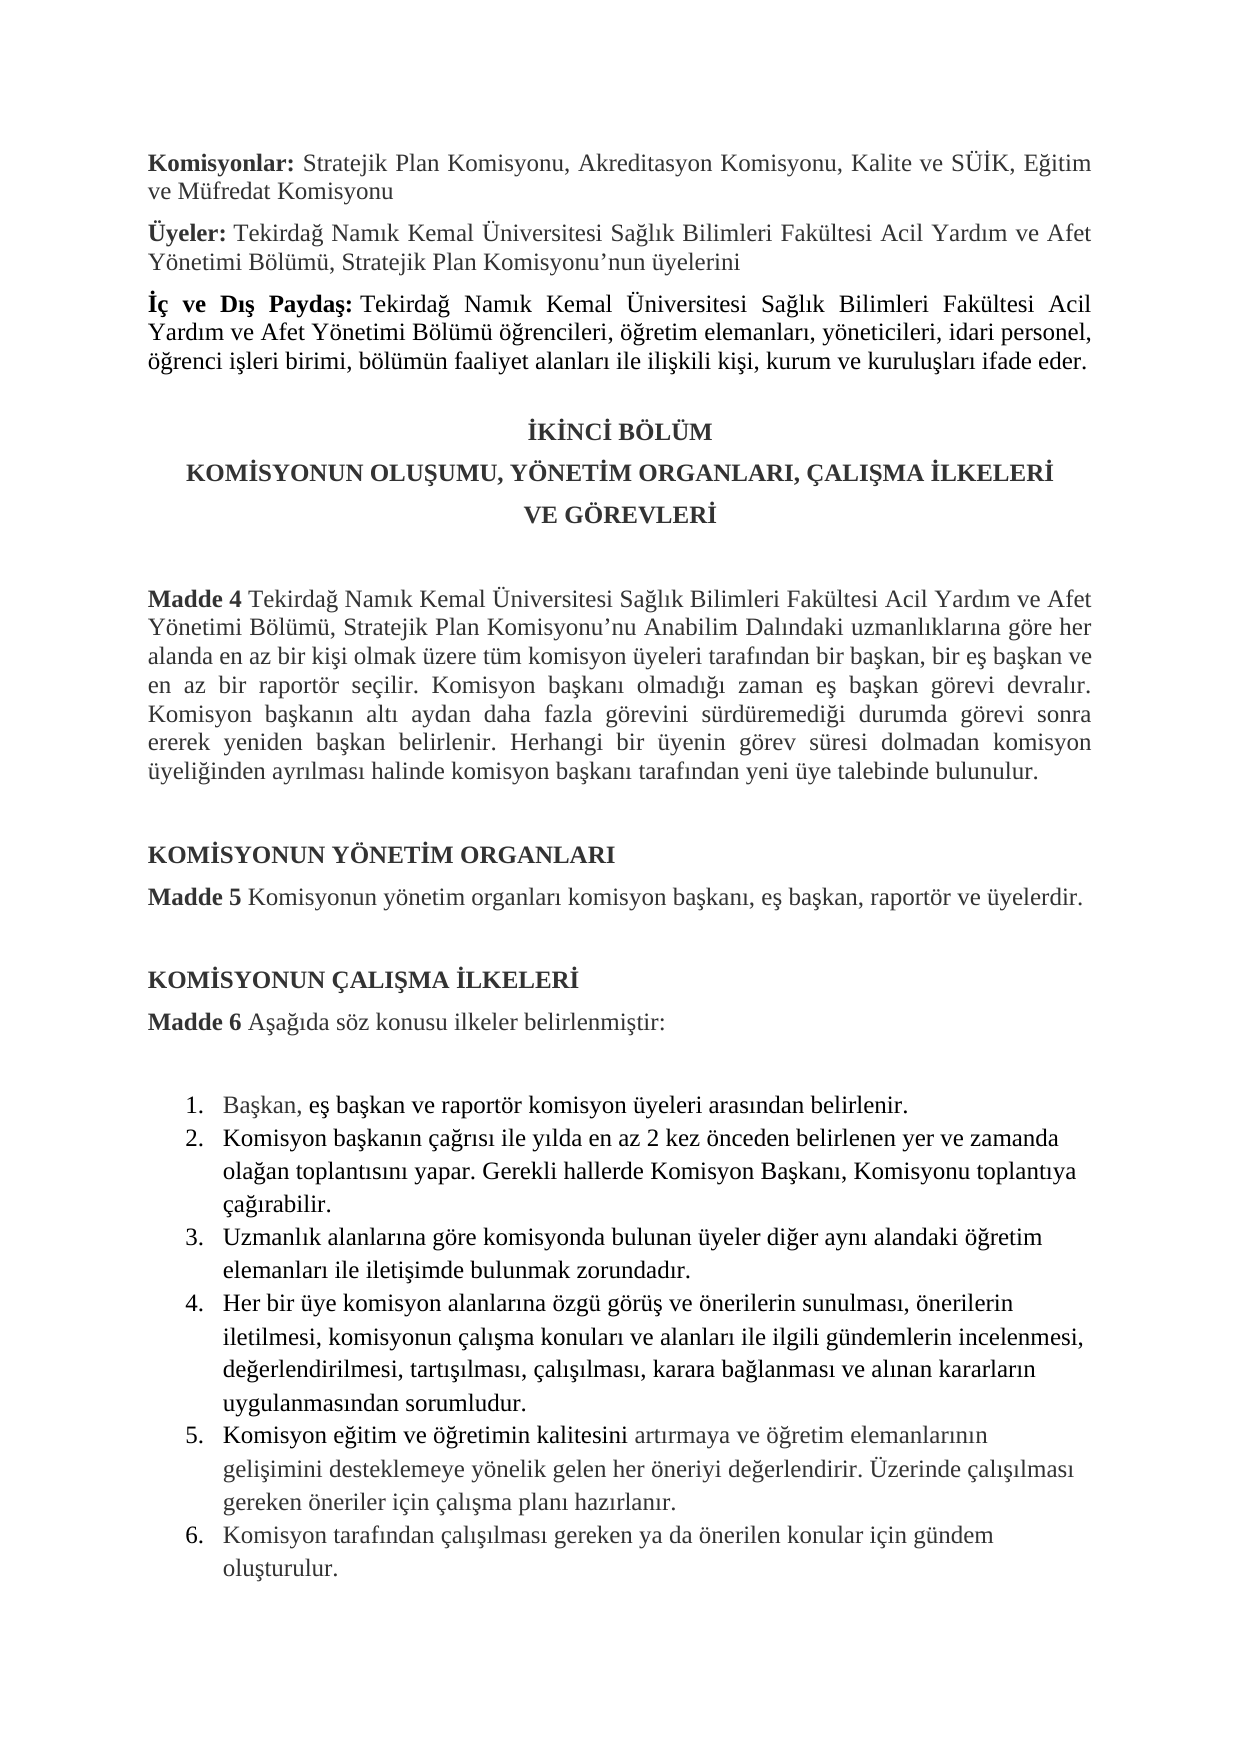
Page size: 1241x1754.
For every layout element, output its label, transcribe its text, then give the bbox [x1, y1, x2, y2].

text KOMİSYONUN OLUŞUMU, YÖNETİM ORGANLARI, ÇALIŞMA İLKELERİ [148, 458, 1093, 487]
text İKİNCİ BÖLÜM [148, 388, 1093, 445]
text Komisyonlar: Stratejik Plan Komisyonu, Akreditasyon Komisyonu, Kalite ve SÜİK, Eğitim ve Müfredat Komisyonu [148, 148, 1093, 205]
list Her bir üye komisyon alanlarına özgü görüş ve önerilerin sunulması, önerilerin iletilmesi, komisyonun çalışma konuları ve alanları ile ilgili gündemlerin incelenmesi, değerlendirilmesi, tartışılması, çalışılması, karara bağlanması ve alınan kararların uygulanmasından sorumludur. [185, 1288, 1093, 1416]
text İç ve Dış Paydaş: Tekirdağ Namık Kemal Üniversitesi Sağlık Bilimleri Fakültesi Acil Yardım ve Afet Yönetimi Bölümü öğrencileri, öğretim elemanları, yöneticileri, idari personel, öğrenci işleri birimi, bölümün faaliyet alanları ile ilişkili kişi, kurum ve kuruluşları ifade eder. [148, 289, 1093, 375]
text Madde 4 Tekirdağ Namık Kemal Üniversitesi Sağlık Bilimleri Fakültesi Acil Yardım ve Afet Yönetimi Bölümü, Stratejik Plan Komisyonu’nu Anabilim Dalındaki uzmanlıklarına göre her alanda en az bir kişi olmak üzere tüm komisyon üyeleri tarafından bir başkan, bir eş başkan ve en az bir raportör seçilir. Komisyon başkanı olmadığı zaman eş başkan görevi devralır. Komisyon başkanın altı aydan daha fazla görevini sürdüremediği durumda görevi sonra ererek yeniden başkan belirlenir. Herhangi bir üyenin görev süresi dolmadan komisyon üyeliğinden ayrılması halinde komisyon başkanı tarafından yeni üye talebinde bulunulur. [148, 584, 1093, 785]
list Komisyon başkanın çağrısı ile yılda en az 2 kez önceden belirlenen yer ve zamanda olağan toplantısını yapar. Gerekli hallerde Komisyon Başkanı, Komisyonu toplantıya çağırabilir. [185, 1123, 1093, 1218]
list Komisyon tarafından çalışılması gereken ya da önerilen konular için gündem oluşturulur. [185, 1520, 1093, 1581]
list Başkan, eş başkan ve raportör komisyon üyeleri arasından belirlenir. [185, 1090, 1093, 1119]
text KOMİSYONUN YÖNETİM ORGANLARI [148, 840, 1093, 868]
text Madde 5 Komisyonun yönetim organları komisyon başkanı, eş başkan, raportör ve üyelerdir. [148, 882, 1093, 910]
text Madde 6 Aşağıda söz konusu ilkeler belirlenmiştir: [148, 1007, 1093, 1036]
list Komisyon eğitim ve öğretimin kalitesini artırmaya ve öğretim elemanlarının gelişimini desteklemeye yönelik gelen her öneriyi değerlendirir. Üzerinde çalışılması gereken öneriler için çalışma planı hazırlanır. [185, 1421, 1093, 1515]
text KOMİSYONUN ÇALIŞMA İLKELERİ [148, 965, 1093, 994]
text Üyeler: Tekirdağ Namık Kemal Üniversitesi Sağlık Bilimleri Fakültesi Acil Yardım ve Afet Yönetimi Bölümü, Stratejik Plan Komisyonu’nun üyelerini [148, 218, 1093, 276]
text VE GÖREVLERİ [148, 500, 1093, 529]
list Uzmanlık alanlarına göre komisyonda bulunan üyeler diğer aynı alandaki öğretim elemanları ile iletişimde bulunmak zorundadır. [185, 1222, 1093, 1284]
